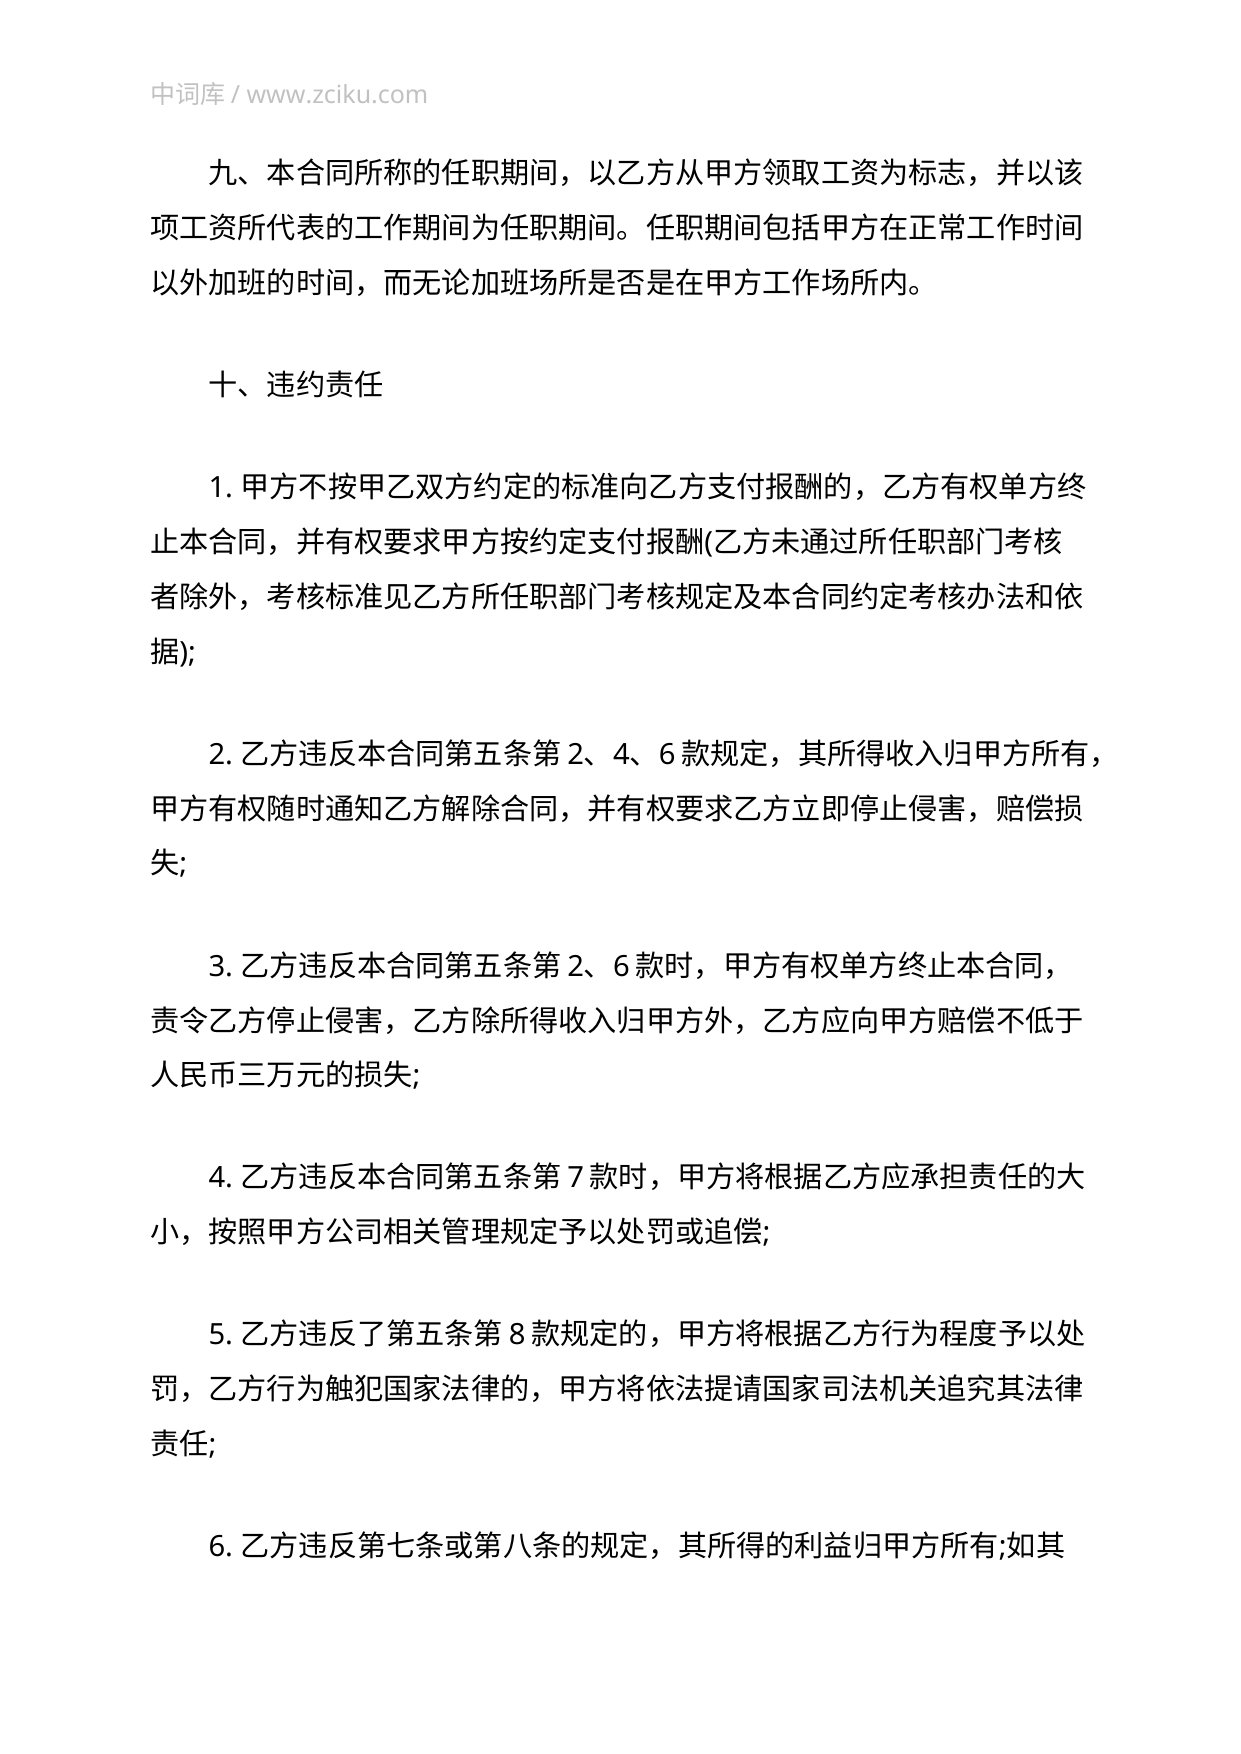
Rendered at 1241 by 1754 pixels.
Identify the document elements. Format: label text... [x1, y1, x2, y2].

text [150, 1523, 1090, 1565]
text 1. 甲方不按甲乙双方约定的标准向乙方支付报酬的，乙方有权单方终止本合同，并有权要求甲方按约定支付报酬(乙方未通过所任职部门考核者除外，考核标准见乙方所任职部门考核规定及本合同约定考核办法和依据); [150, 463, 1090, 671]
text 九、本合同所称的任职期间，以乙方从甲方领取工资为标志，并以该项工资所代表的工作期间为任职期间。任职期间包括甲方在正常工作时间以外加班的时间，而无论加班场所是否是在甲方工作场所内。 [150, 150, 1090, 302]
text 4. 乙方违反本合同第五条第7款时，甲方将根据乙方应承担责任的大小，按照甲方公司相关管理规定予以处罚或追偿; [150, 1154, 1090, 1251]
text 3. 乙方违反本合同第五条第2、6款时，甲方有权单方终止本合同，责令乙方停止侵害，乙方除所得收入归甲方外，乙方应向甲方赔偿不低于人民币三万元的损失; [150, 942, 1090, 1094]
text 2. 乙方违反本合同第五条第2、4、6款规定，其所得收入归甲方所有，甲方有权随时通知乙方解除合同，并有权要求乙方立即停止侵害，赔偿损失; [150, 730, 1090, 882]
text 十、违约责任 [150, 362, 1090, 404]
text 5. 乙方违反了第五条第8款规定的，甲方将根据乙方行为程度予以处罚，乙方行为触犯国家法律的，甲方将依法提请国家司法机关追究其法律责任; [150, 1311, 1090, 1463]
